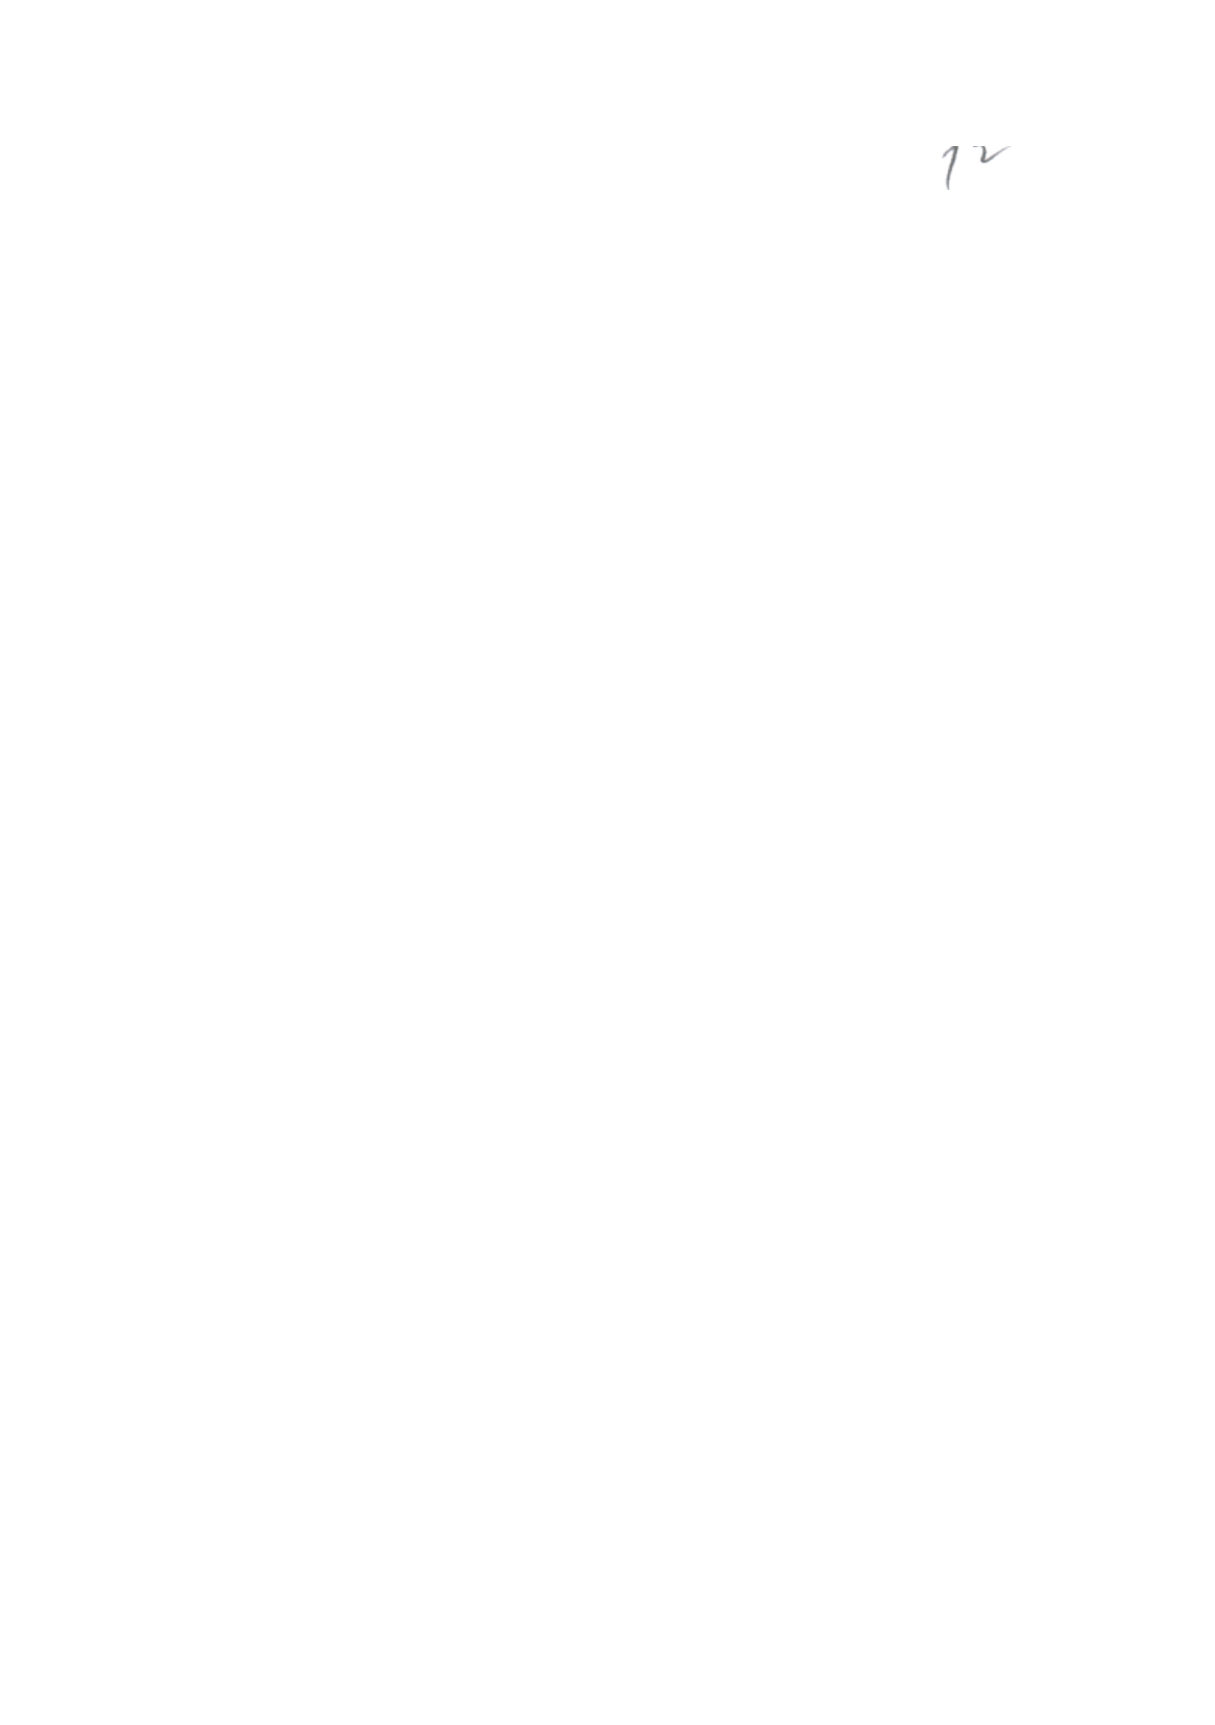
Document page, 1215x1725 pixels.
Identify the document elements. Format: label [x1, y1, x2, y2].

picture [934, 146, 1012, 190]
